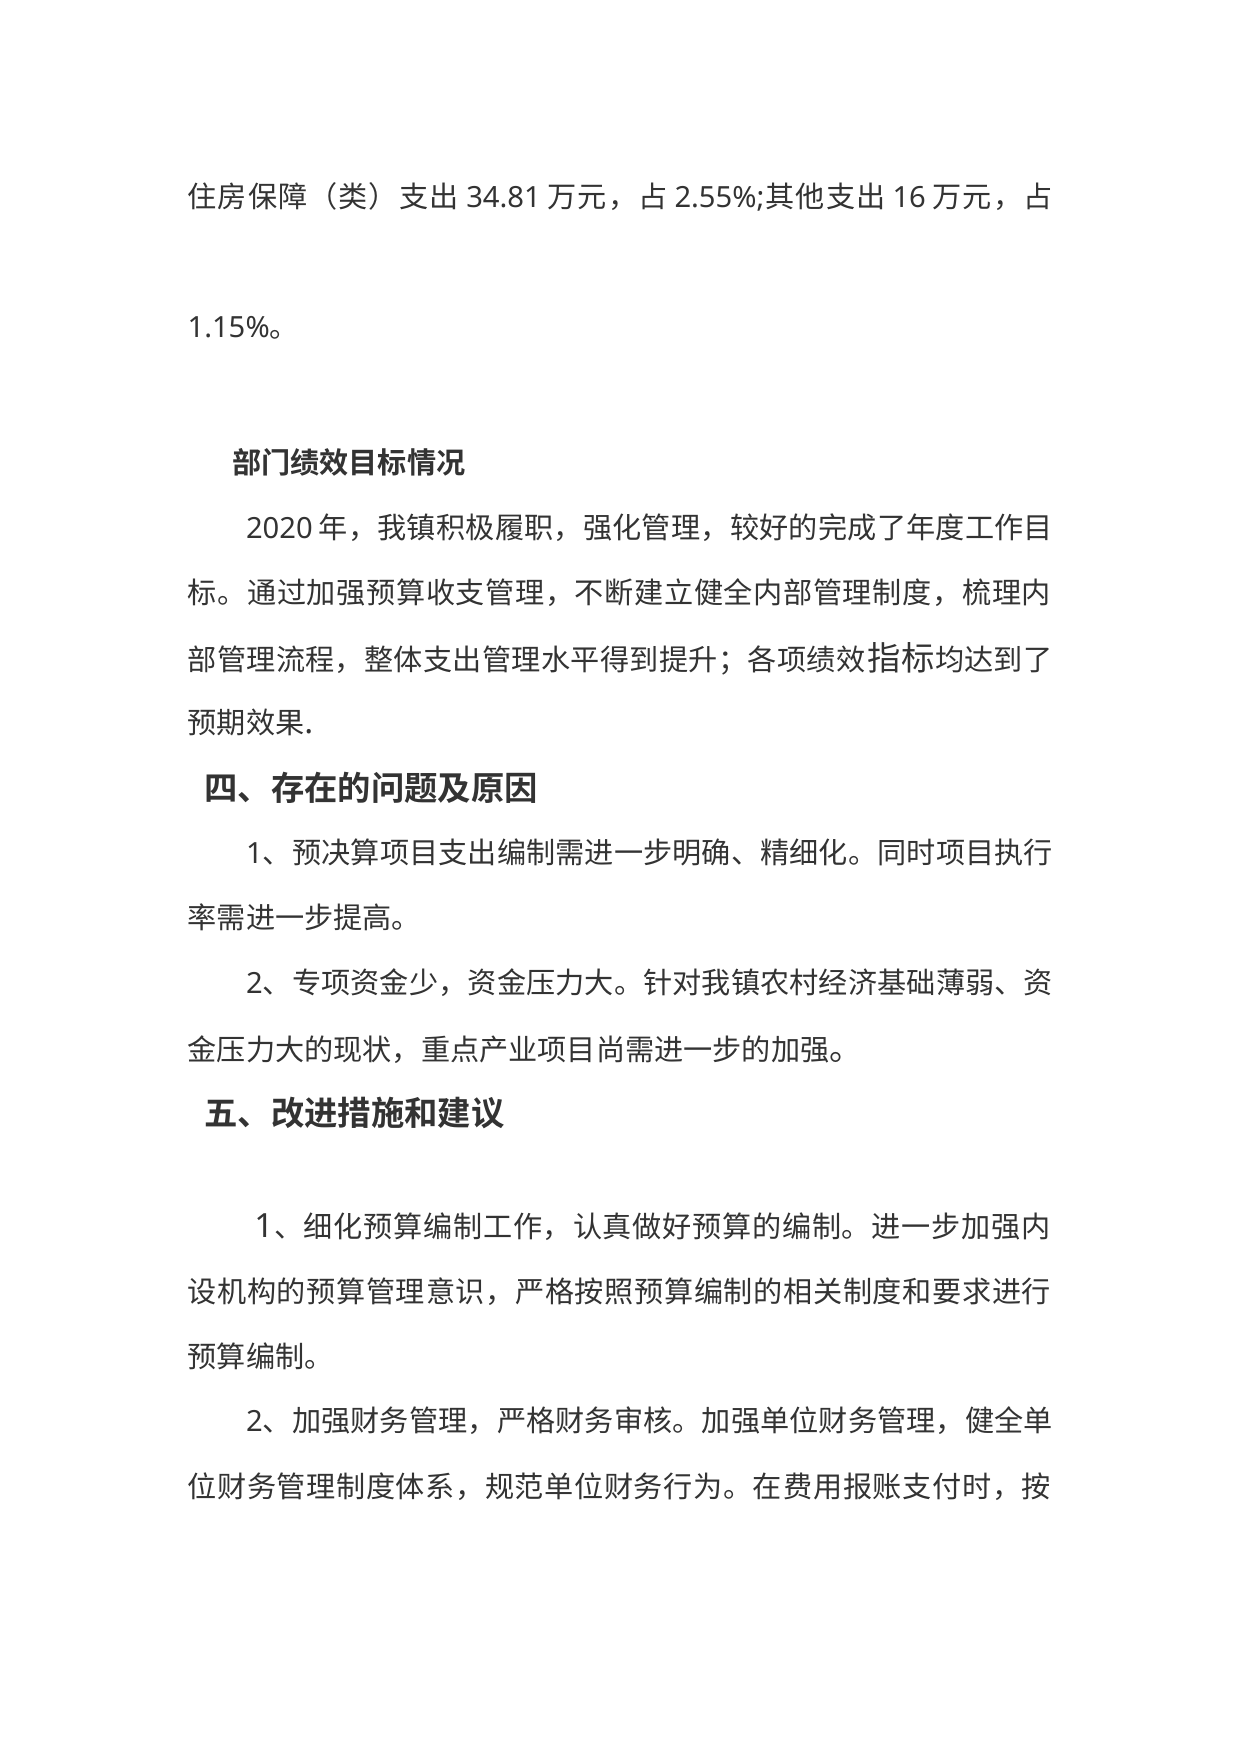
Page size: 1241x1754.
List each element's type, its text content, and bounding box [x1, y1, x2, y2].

text 2、专项资金少，资金压力大。针对我镇农村经济基础薄弱、资金压力大的现状，重点产业项目尚需进一步的加强。 [187, 948, 1053, 1078]
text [187, 1387, 1053, 1517]
text 1、细化预算编制工作，认真做好预算的编制。进一步加强内设机构的预算管理意识，严格按照预算编制的相关制度和要求进行预算编制。 [187, 1192, 1053, 1387]
text 1、预决算项目支出编制需进一步明确、精细化。同时项目执行率需进一步提高。 [187, 818, 1053, 948]
text 五、改进措施和建议 [187, 1078, 1053, 1143]
list 部门绩效目标情况 [232, 428, 1053, 493]
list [187, 162, 1053, 357]
text 2020年，我镇积极履职，强化管理，较好的完成了年度工作目标。通过加强预算收支管理，不断建立健全内部管理制度，梳理内部管理流程，整体支出管理水平得到提升；各项绩效指标均达到了预期效果. [187, 493, 1053, 753]
text 四、存在的问题及原因 [187, 753, 1053, 818]
